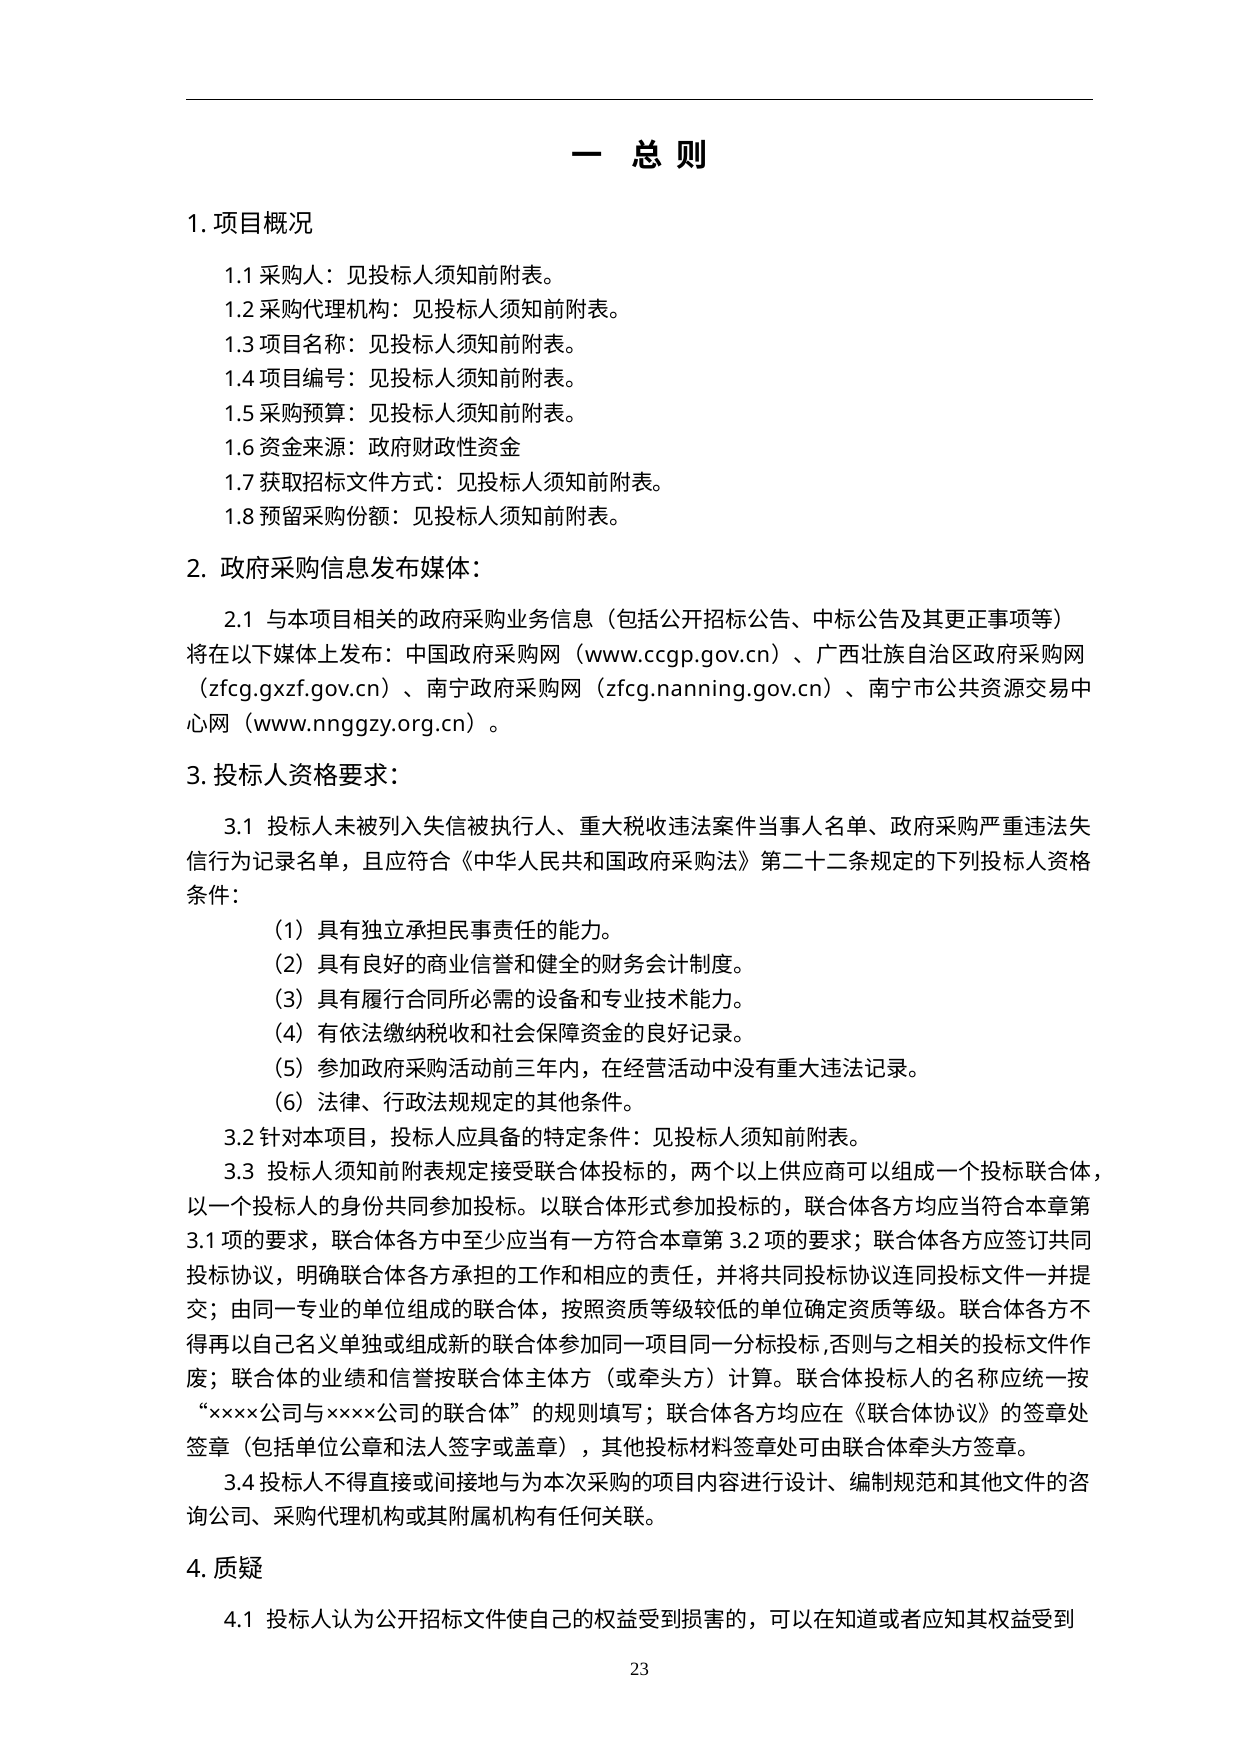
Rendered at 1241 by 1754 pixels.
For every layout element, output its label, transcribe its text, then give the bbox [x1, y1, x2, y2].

text 1.1采购人：见投标人须知前附表。 [186, 256, 1093, 291]
text 1.7获取招标文件方式：见投标人须知前附表。 [186, 463, 1093, 498]
text 1. 项目概况 [186, 187, 1093, 256]
text （1）具有独立承担民事责任的能力。 [186, 911, 1093, 946]
text 1.6资金来源：政府财政性资金 [186, 429, 1093, 463]
text 一 总 则 [186, 118, 1093, 187]
text 3.2针对本项目，投标人应具备的特定条件：见投标人须知前附表。 [186, 1118, 1093, 1153]
text 1.2采购代理机构：见投标人须知前附表。 [186, 291, 1093, 325]
text 3.4投标人不得直接或间接地与为本次采购的项目内容进行设计、编制规范和其他文件的咨询公司、采购代理机构或其附属机构有任何关联。 [186, 1463, 1093, 1532]
text 3.1 投标人未被列入失信被执行人、重大税收违法案件当事人名单、政府采购严重违法失信行为记录名单，且应符合《中华人民共和国政府采购法》第二十二条规定的下列投标人资格条件： [186, 808, 1093, 911]
text 2. 政府采购信息发布媒体： [186, 532, 1093, 601]
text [186, 1601, 1093, 1636]
text 3.3 投标人须知前附表规定接受联合体投标的，两个以上供应商可以组成一个投标联合体，以一个投标人的身份共同参加投标。以联合体形式参加投标的，联合体各方均应当符合本章第3.1项的要求，联合体各方中至少应当有一方符合本章第3.2项的要求；联合体各方应签订共同投标协议，明确联合体各方承担的工作和相应的责任，并将共同投标协议连同投标文件一并提交；由同一专业的单位组成的联合体，按照资质等级较低的单位确定资质等级。联合体各方不得再以自己名义单独或组成新的联合体参加同一项目同一分标投标,否则与之相关的投标文件作废；联合体的业绩和信誉按联合体主体方（或牵头方）计算。联合体投标人的名称应统一按“××××公司与××××公司的联合体”的规则填写；联合体各方均应在《联合体协议》的签章处签章（包括单位公章和法人签字或盖章），其他投标材料签章处可由联合体牵头方签章。 [186, 1153, 1093, 1463]
text 3. 投标人资格要求： [186, 739, 1093, 808]
text 4. 质疑 [186, 1532, 1093, 1601]
text （4）有依法缴纳税收和社会保障资金的良好记录。 [186, 1015, 1093, 1049]
text （2）具有良好的商业信誉和健全的财务会计制度。 [186, 946, 1093, 980]
text （3）具有履行合同所必需的设备和专业技术能力。 [186, 980, 1093, 1015]
text 1.5采购预算：见投标人须知前附表。 [186, 394, 1093, 429]
text （5）参加政府采购活动前三年内，在经营活动中没有重大违法记录。 [186, 1049, 1093, 1084]
text 1.4项目编号：见投标人须知前附表。 [186, 360, 1093, 394]
text 1.3项目名称：见投标人须知前附表。 [186, 325, 1093, 360]
text 1.8预留采购份额：见投标人须知前附表。 [186, 498, 1093, 532]
text （6）法律、行政法规规定的其他条件。 [186, 1084, 1093, 1118]
text 2.1 与本项目相关的政府采购业务信息（包括公开招标公告、中标公告及其更正事项等）将在以下媒体上发布：中国政府采购网（www.ccgp.gov.cn）、广西壮族自治区政府采购网（zfcg.gxzf.gov.cn）、南宁政府采购网（zfcg.nanning.gov.cn）、南宁市公共资源交易中心网（www.nnggzy.org.cn）。 [186, 601, 1093, 739]
